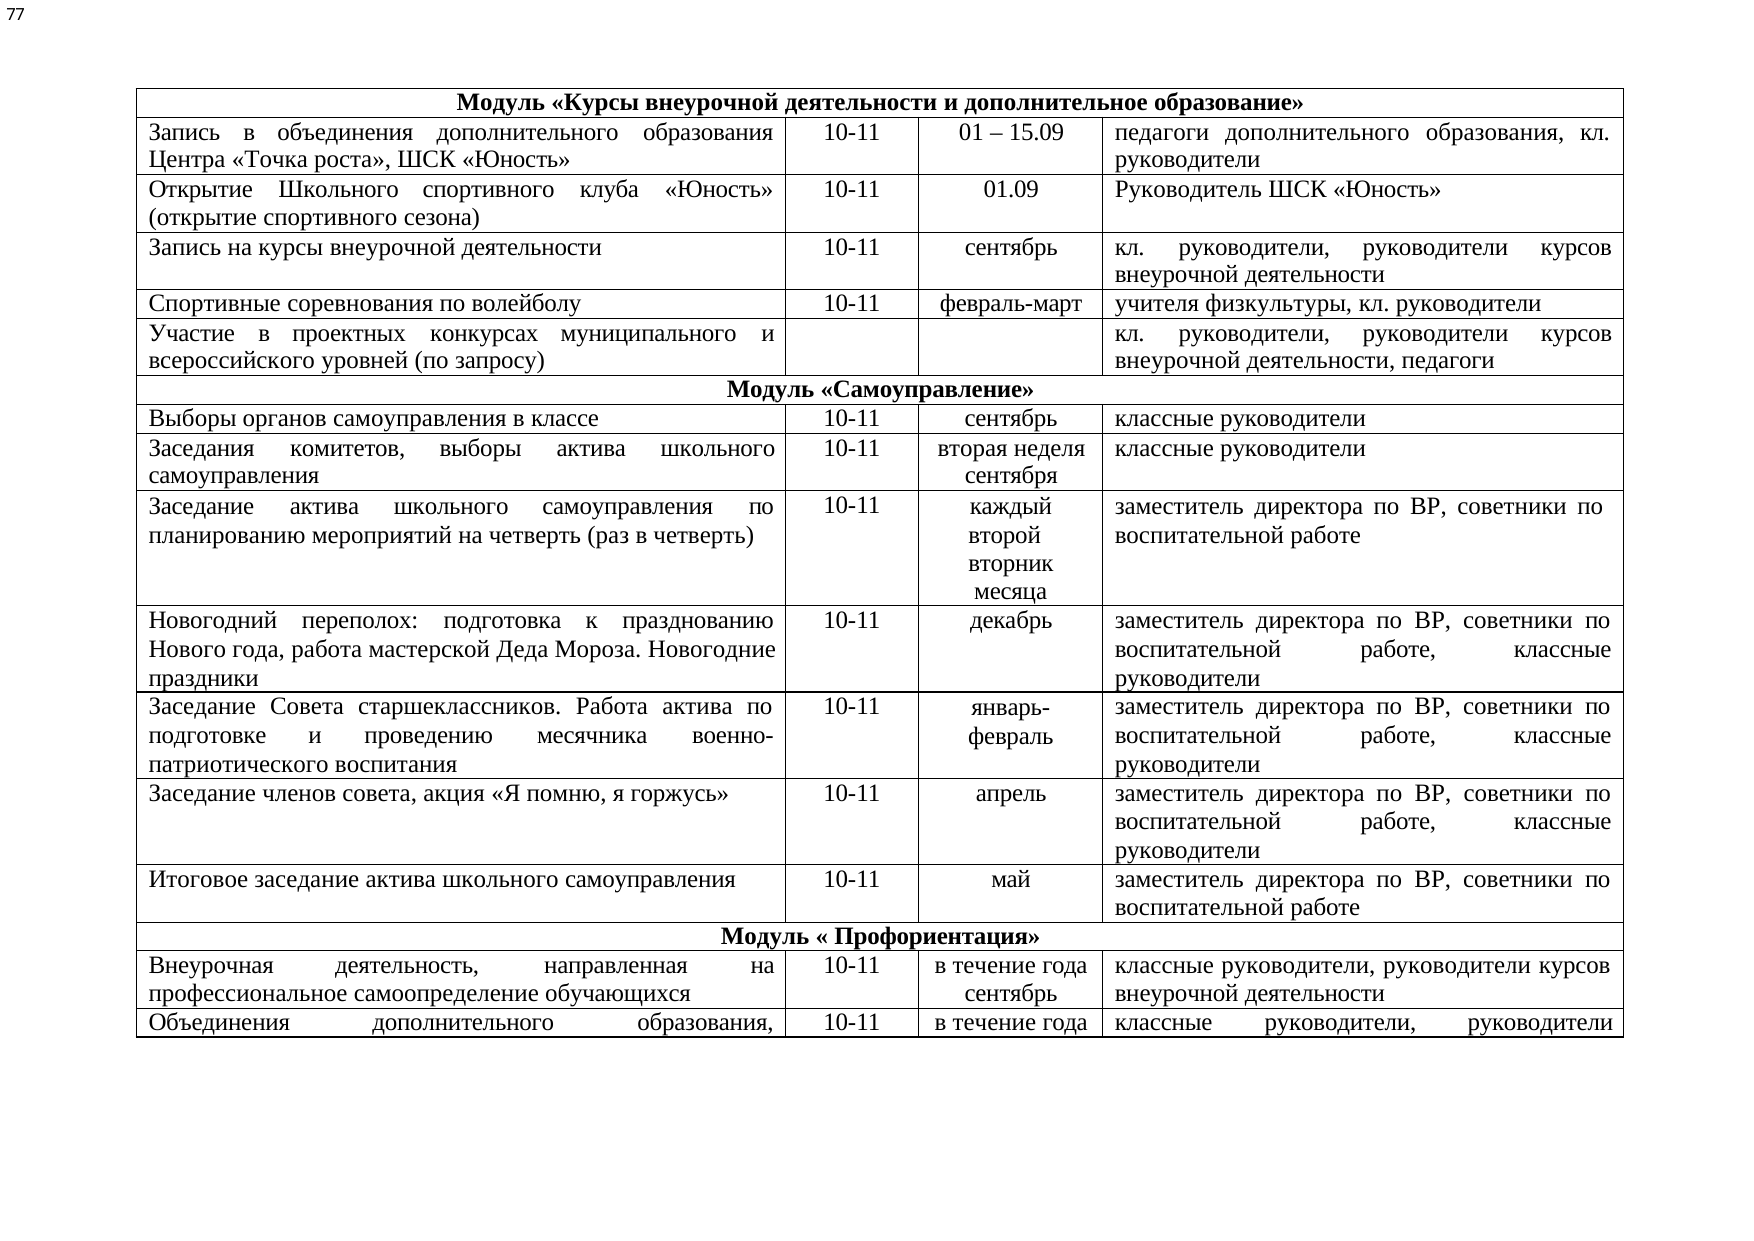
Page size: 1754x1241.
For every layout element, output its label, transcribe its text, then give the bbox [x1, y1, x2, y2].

table_cell 10-11 [786, 779, 918, 864]
table_cell декабрь [919, 606, 1102, 691]
table_cell заместитель директора по ВР, советники по воспитательной работе [1103, 865, 1623, 922]
table_cell сентябрь [919, 233, 1102, 289]
table_cell Заседания комитетов, выборы актива школьного самоуправления [137, 434, 785, 490]
table_cell классные руководители [1103, 434, 1623, 490]
table_cell [786, 319, 918, 375]
table_cell 10-11 [786, 233, 918, 289]
table_cell классные руководители [1103, 405, 1623, 433]
table_cell классные руководители, руководители [1103, 1009, 1623, 1036]
table_cell заместитель директора по ВР, советники по воспитательной работе, классные руководители [1103, 606, 1623, 691]
table_cell в течение года [919, 1009, 1102, 1036]
table_cell 10-11 [786, 693, 918, 778]
table_cell 10-11 [786, 865, 918, 922]
table_cell Выборы органов самоуправления в классе [137, 405, 785, 433]
table_cell февраль-март [919, 290, 1102, 318]
table_cell Спортивные соревнования по волейболу [137, 290, 785, 318]
table_cell Заседание Совета старшеклассников. Работа актива по подготовке и проведению месячника военно- патриотического воспитания [137, 693, 785, 778]
table_cell педагоги дополнительного образования, кл. руководители [1103, 118, 1623, 174]
table_cell заместитель директора по ВР, советники по воспитательной работе, классные руководители [1103, 693, 1623, 778]
table_cell учителя физкультуры, кл. руководители [1103, 290, 1623, 318]
table_cell Открытие Школьного спортивного клуба «Юность» (открытие спортивного сезона) [137, 175, 785, 232]
table_cell Заседание членов совета, акция «Я помню, я горжусь» [137, 779, 785, 864]
table_cell кл. руководители, руководители курсов внеурочной деятельности, педагоги [1103, 319, 1623, 375]
table_cell в течение года сентябрь [919, 951, 1102, 1008]
table_cell 10-11 [786, 405, 918, 433]
table_cell 10-11 [786, 1009, 918, 1036]
table_cell Объединения дополнительного образования, [137, 1009, 785, 1036]
table_cell Руководитель ШСК «Юность» [1103, 175, 1623, 232]
table_cell январь- февраль [919, 693, 1102, 778]
table_header Модуль «Курсы внеурочной деятельности и дополнительное образование» [137, 89, 1623, 117]
table_cell вторая неделя сентября [919, 434, 1102, 490]
table_cell Участие в проектных конкурсах муниципального и всероссийского уровней (по запросу) [137, 319, 785, 375]
table_cell Внеурочная деятельность, направленная на профессиональное самоопределение обучающихся [137, 951, 785, 1008]
table_cell 10-11 [786, 606, 918, 691]
table_cell Модуль «Самоуправление» [137, 376, 1623, 404]
table_cell заместитель директора по ВР, советники по воспитательной работе [1103, 491, 1623, 605]
table_cell 10-11 [786, 491, 918, 605]
table_cell Итоговое заседание актива школьного самоуправления [137, 865, 785, 922]
table_cell 10-11 [786, 951, 918, 1008]
table_cell 10-11 [786, 175, 918, 232]
table_cell кл. руководители, руководители курсов внеурочной деятельности [1103, 233, 1623, 289]
table_cell сентябрь [919, 405, 1102, 433]
table_cell классные руководители, руководители курсов внеурочной деятельности [1103, 951, 1623, 1008]
table_cell каждый второй вторник месяца [919, 491, 1102, 605]
table_cell 01.09 [919, 175, 1102, 232]
table_cell 10-11 [786, 118, 918, 174]
table_cell Модуль « Профориентация» [137, 923, 1623, 950]
table_cell 10-11 [786, 434, 918, 490]
table_cell Новогодний переполох: подготовка к празднованию Нового года, работа мастерской Деда Мороза. Новогодние праздники [137, 606, 785, 691]
table_cell заместитель директора по ВР, советники по воспитательной работе, классные руководители [1103, 779, 1623, 864]
table_cell [919, 319, 1102, 375]
table_cell Заседание актива школьного самоуправления по планированию мероприятий на четверть (раз в четверть) [137, 491, 785, 605]
table_cell апрель [919, 779, 1102, 864]
table_cell 01 – 15.09 [919, 118, 1102, 174]
table_cell Запись в объединения дополнительного образования Центра «Точка роста», ШСК «Юность» [137, 118, 785, 174]
table_cell 10-11 [786, 290, 918, 318]
table_cell май [919, 865, 1102, 922]
table_cell Запись на курсы внеурочной деятельности [137, 233, 785, 289]
